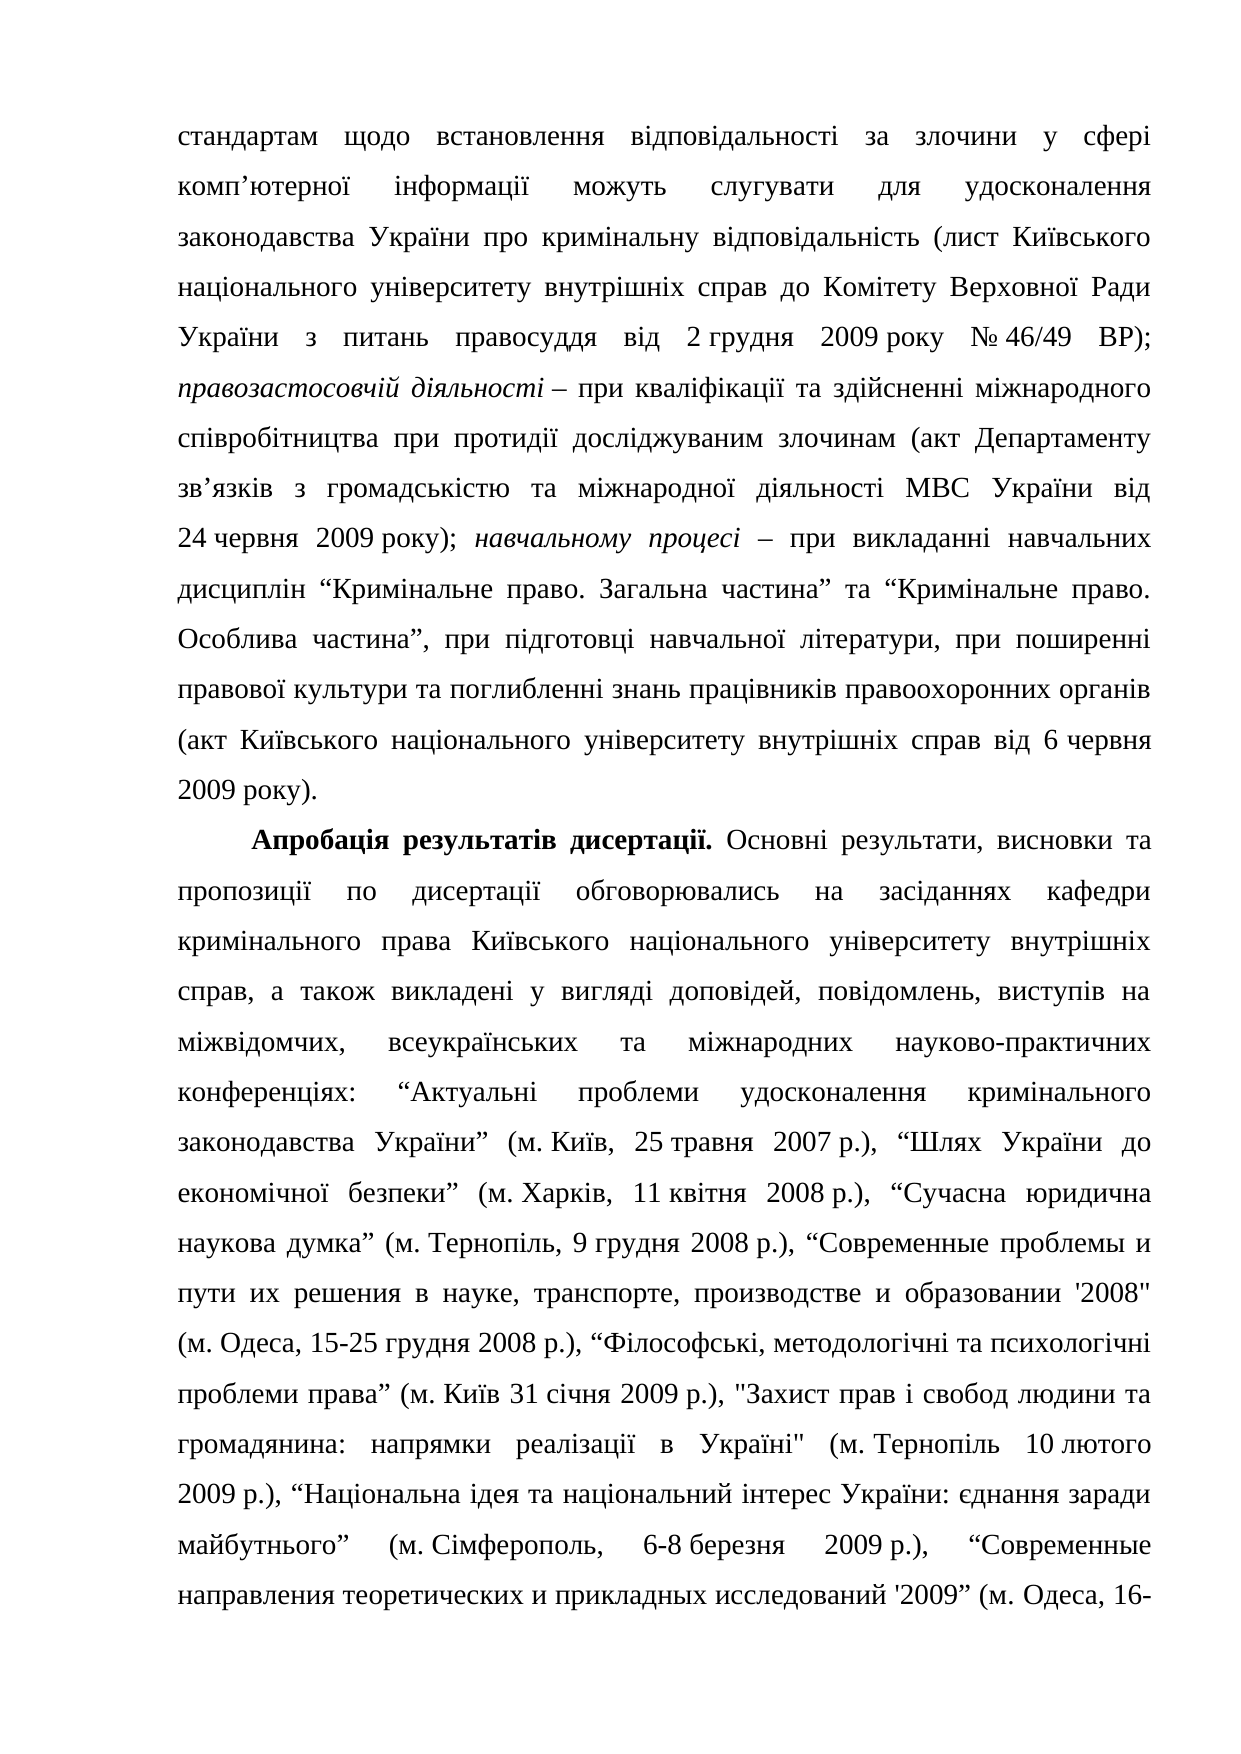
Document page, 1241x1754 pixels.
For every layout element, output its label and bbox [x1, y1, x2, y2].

text [177, 822, 1152, 1611]
text [177, 118, 1152, 806]
